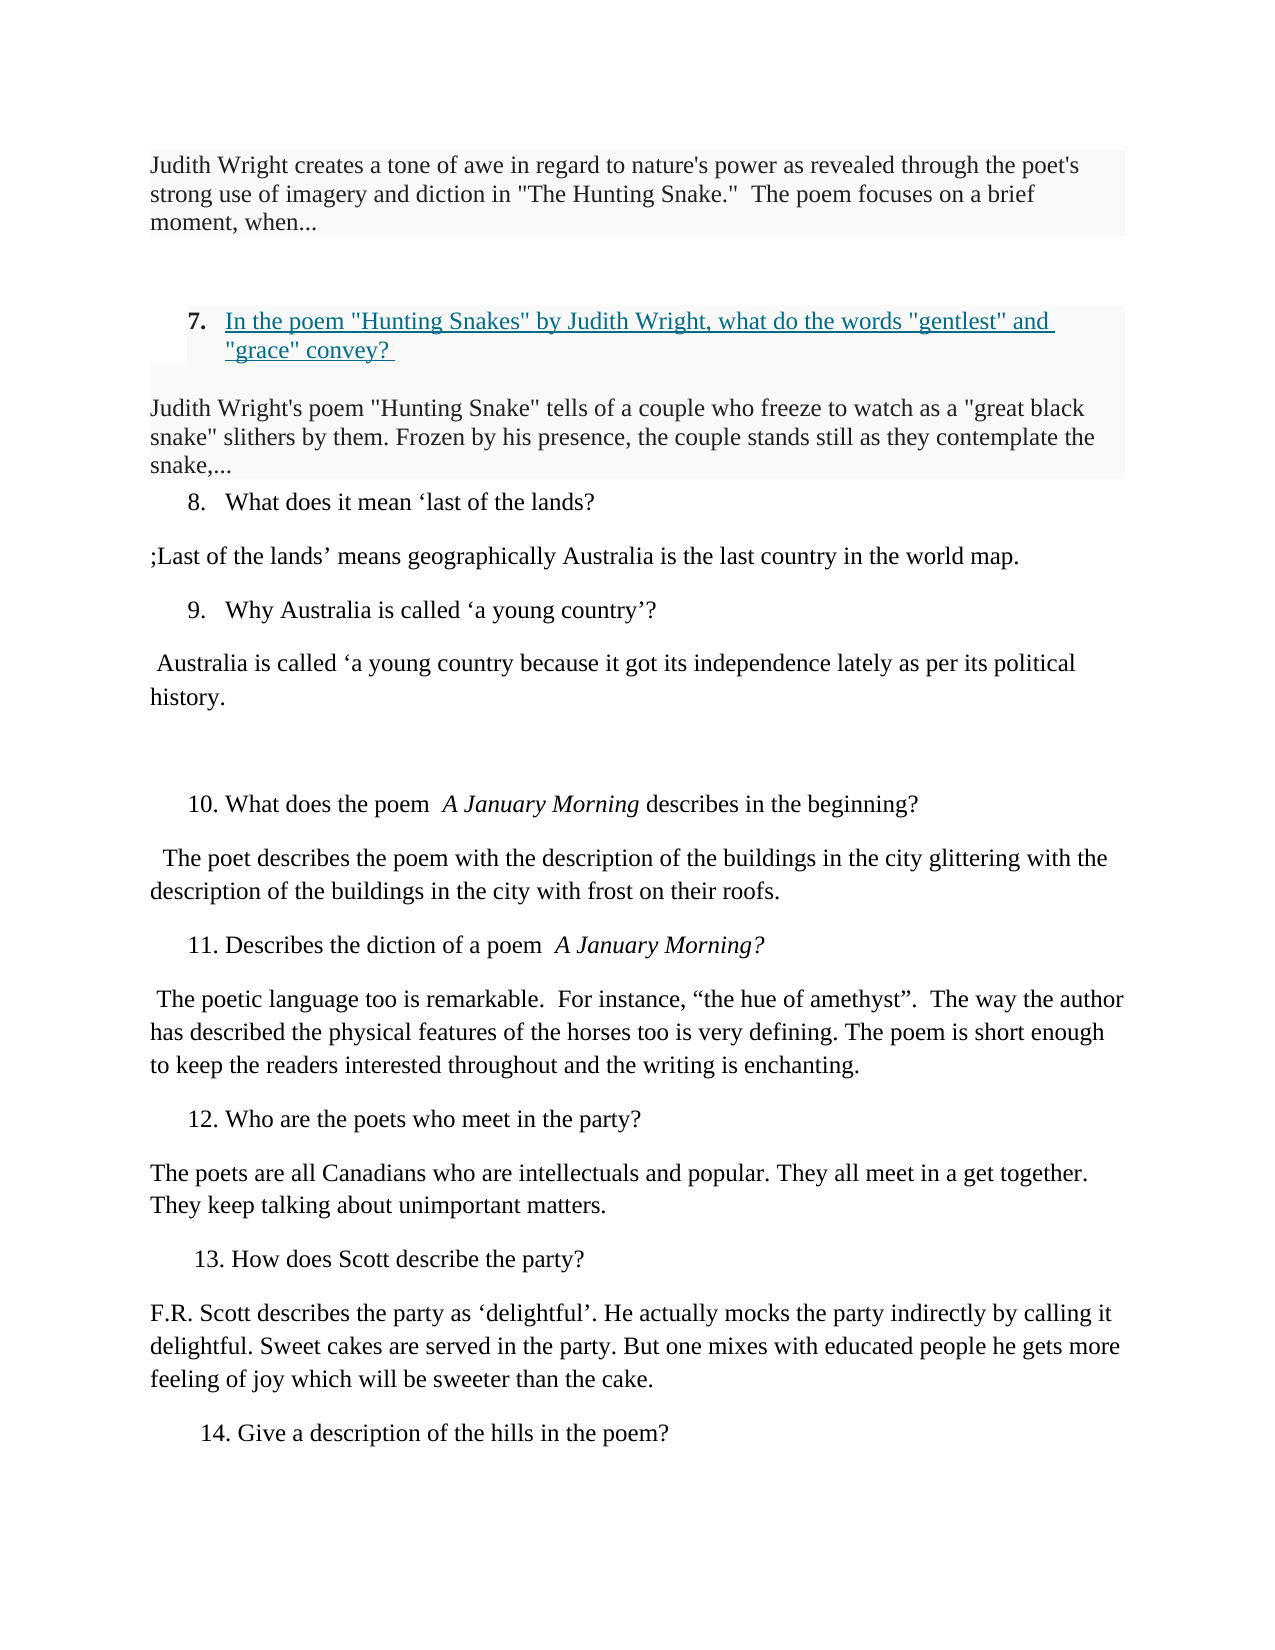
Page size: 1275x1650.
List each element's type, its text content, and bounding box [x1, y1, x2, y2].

text 14. Give a description of the hills in the poem? [150, 1418, 1125, 1447]
list What does the poem A January Morning describes in the beginning? [187, 789, 1125, 818]
list What does it mean ‘last of the lands? [187, 487, 1125, 516]
text ;Last of the lands’ means geographically Australia is the last country in the world map. [150, 541, 1125, 569]
list Who are the poets who meet in the party? [187, 1104, 1125, 1132]
text Judith Wright's poem "Hunting Snake" tells of a couple who freeze to watch as a "great black snake" slithers by them. Frozen by his presence, the couple stands still as they contemplate the snake,... [150, 393, 1125, 479]
text The poet describes the poem with the description of the buildings in the city glittering with the description of the buildings in the city with frost on their roofs. [150, 843, 1125, 905]
text 13. How does Scott describe the party? [150, 1244, 1125, 1273]
text The poetic language too is remarkable. For instance, “the hue of amethyst”. The way the author has described the physical features of the horses too is very defining. The poem is short enough to keep the readers interested throughout and the writing is enchanting. [150, 984, 1125, 1079]
text Australia is called ‘a young country because it got its independence lately as per its political history. [150, 648, 1125, 710]
list Describes the diction of a poem A January Morning? [187, 930, 1125, 959]
text F.R. Scott describes the party as ‘delightful’. He actually mocks the party indirectly by calling it delightful. Sweet cakes are served in the party. But one mixes with educated people he gets more feeling of joy which will be sweeter than the cake. [150, 1298, 1125, 1393]
text Judith Wright creates a tone of awe in regard to nature's power as revealed through the poet's strong use of imagery and diction in "The Hunting Snake." The poem focuses on a brief moment, when... [150, 150, 1125, 236]
title In the poem "Hunting Snakes" by Judith Wright, what do the words "gentlest" and "grace" convey? [187, 306, 1125, 364]
list Why Australia is called ‘a young country’? [187, 595, 1125, 623]
text The poets are all Canadians who are intellectuals and popular. They all meet in a get together. They keep talking about unimportant matters. [150, 1158, 1125, 1219]
